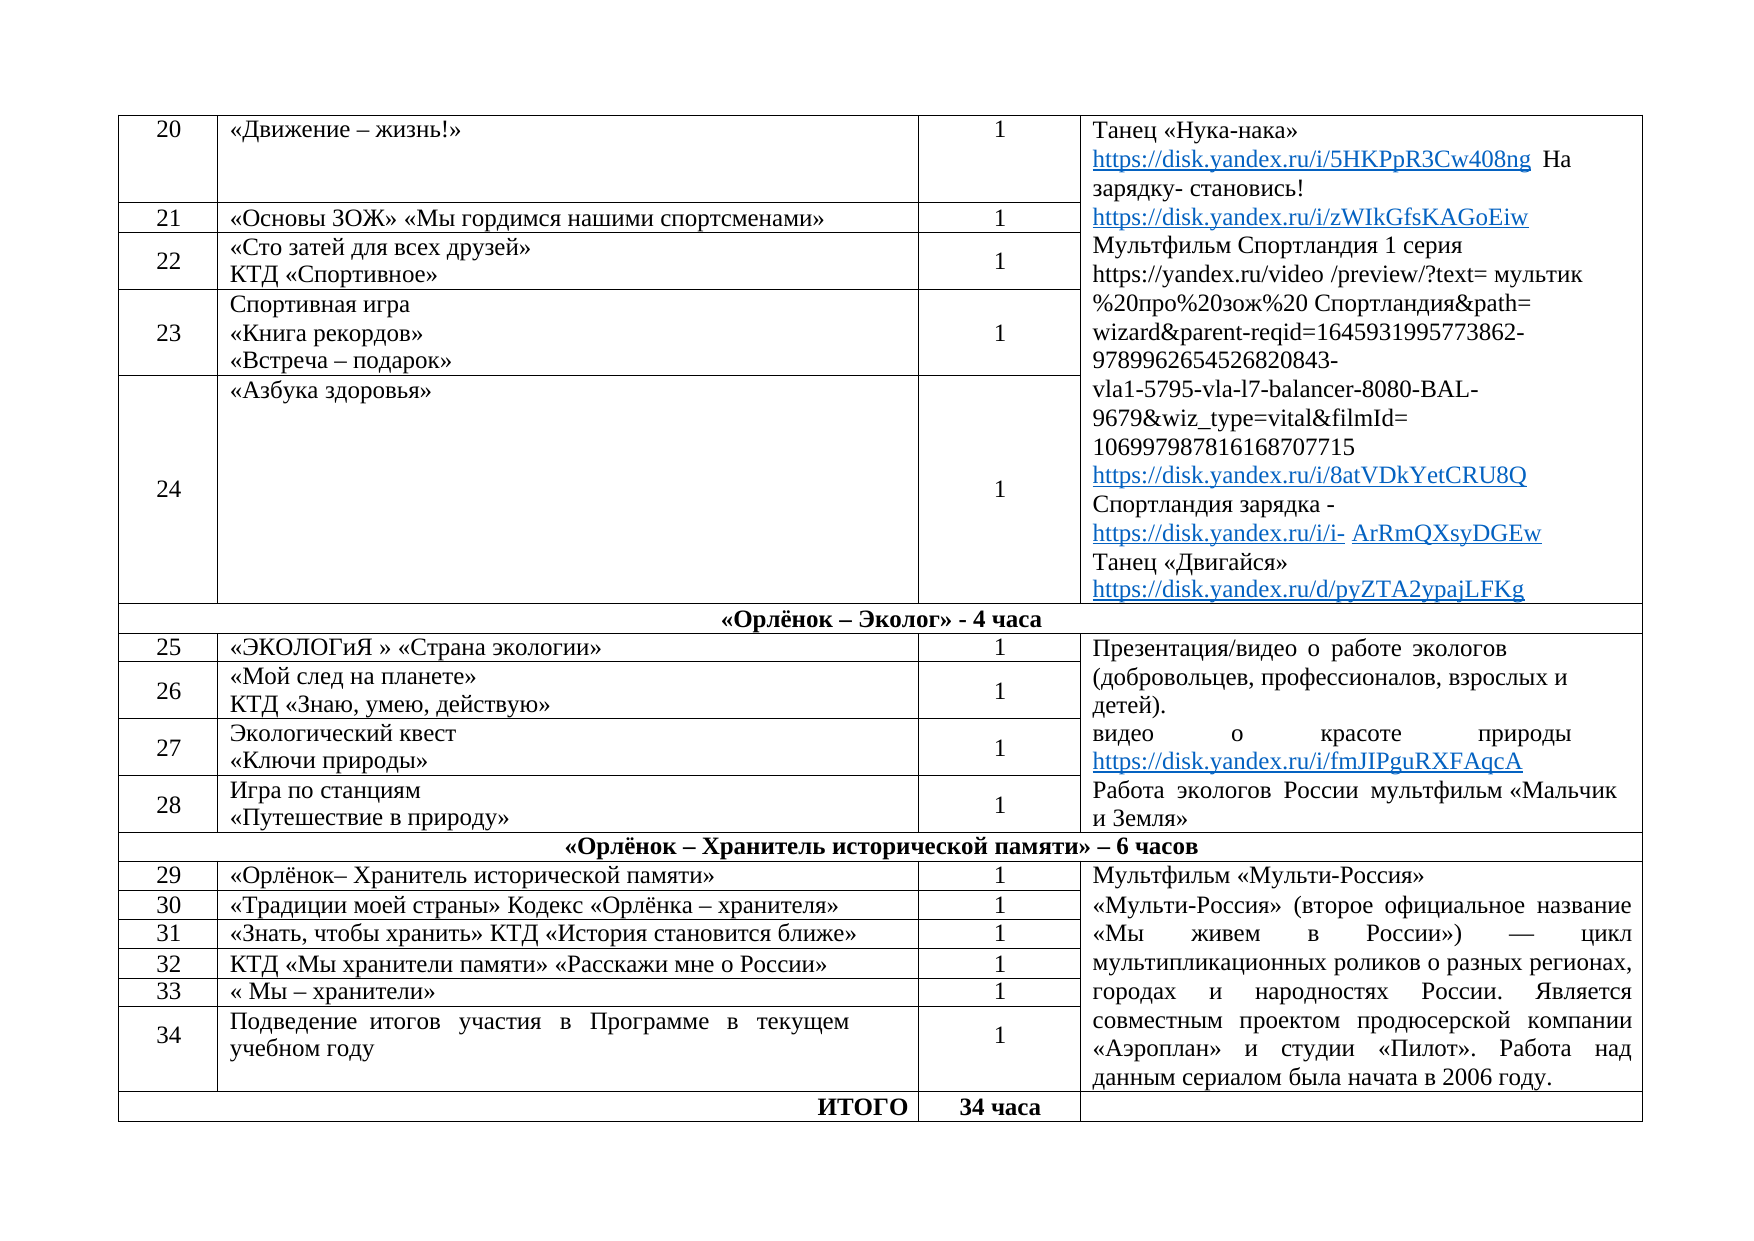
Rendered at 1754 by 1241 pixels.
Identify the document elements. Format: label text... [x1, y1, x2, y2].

table_cell «Основы ЗОЖ» «Мы гордимся нашими спортсменами» [218, 203, 918, 232]
table_cell Презентация/видео о работе экологов (добровольцев, профессионалов, взрослых и детей). видео о красоте природы РФ https://disk.yandex.ru/i/fmJIPguRXFAqcA Работа экологов России мультфильм «Мальчик и Земля» [1081, 634, 1642, 832]
table_cell 22 [119, 233, 217, 289]
table_cell «Орлёнок – Хранитель исторической памяти» – 6 часов [119, 833, 1642, 861]
table_cell «Движение – жизнь!» [218, 116, 918, 202]
table_cell 1 [919, 290, 1080, 375]
table_cell 1 [919, 662, 1080, 718]
table_cell Мультфильм «Мульти-Россия» «Мульти-Россия» (второе официальное название «Мы живем в России») — цикл мультипликационных роликов о разных регионах, городах и народностях России. Является совместным проектом продюсерской компании «Аэроплан» и студии «Пилот». Работа над данным сериалом была начата в 2006 году. [1081, 862, 1642, 1091]
table_cell 33 [119, 979, 217, 1006]
table_cell Спортивная игра «Книга рекордов» «Встреча – подарок» [218, 290, 918, 375]
table_cell «Азбука здоровья» [218, 376, 918, 603]
table_cell Подведение итогов участия в Программе в текущем учебном году [218, 1007, 918, 1091]
table_cell 20 [119, 116, 217, 202]
table_cell 1 [919, 376, 1080, 603]
table_cell «Орлёнок – Эколог» - 4 часа [119, 604, 1642, 633]
table_cell «ЭКОЛОГиЯ » «Страна экологии» [218, 634, 918, 661]
table_cell 1 [919, 979, 1080, 1006]
table_cell ИТОГО [119, 1092, 918, 1121]
table_cell 27 [119, 719, 217, 775]
table_cell 21 [119, 203, 217, 232]
table_cell «Традиции моей страны» Кодекс «Орлёнка – хранителя» [218, 891, 918, 919]
table_cell 1 [919, 776, 1080, 832]
table_cell 1 [919, 862, 1080, 889]
table_cell 1 [919, 891, 1080, 919]
table_cell Игра по станциям «Путешествие в природу» [218, 776, 918, 832]
table_cell «Знать, чтобы хранить» КТД «История становится ближе» [218, 920, 918, 948]
table_cell 32 [119, 949, 217, 977]
table_cell 23 [119, 290, 217, 375]
table_cell «Мой след на планете» КТД «Знаю, умею, действую» [218, 662, 918, 718]
table_cell Экологический квест «Ключи природы» [218, 719, 918, 775]
table_cell «Орлёнок– Хранитель исторической памяти» [218, 862, 918, 889]
table_cell [1081, 1092, 1642, 1121]
table_cell 28 [119, 776, 217, 832]
table_cell КТД «Мы хранители памяти» «Расскажи мне о России» [218, 949, 918, 977]
table_cell 1 [919, 949, 1080, 977]
table_cell 1 [919, 920, 1080, 948]
table_cell « Мы – хранители» [218, 979, 918, 1006]
table_cell 26 [119, 662, 217, 718]
table_cell 29 [119, 862, 217, 889]
table_cell 1 [919, 116, 1080, 202]
table_cell 30 [119, 891, 217, 919]
table_cell 1 [919, 634, 1080, 661]
table_cell 34 часа [919, 1092, 1080, 1121]
table_cell 1 [919, 233, 1080, 289]
table_cell 25 [119, 634, 217, 661]
table_cell 31 [119, 920, 217, 948]
table_cell «Сто затей для всех друзей» КТД «Спортивное» [218, 233, 918, 289]
table_cell Танец «Нука-нака» https://disk.yandex.ru/i/5HKPpR3Cw408ng На зарядку- становись! https://disk.yandex.ru/i/zWIkGfsKAGoEiw Мультфильм Спортландия 1 серия https://yandex.ru/video /preview/?text= мультик%20про%20зож%20 Спортландия&path= wizard&parent-reqid=1645931995773862- 9789962654526820843- vla1-5795-vla-l7-balancer-8080-BAL- 9679&wiz_type=vital&filmId= 106997987816168707715 https://disk.yandex.ru/i/8atVDkYetCRU8Q Спортландия зарядка - https://disk.yandex.ru/i/i- ArRmQXsyDGEw Танец «Двигайся» https://disk.yandex.ru/d/pyZTA2ypajLFKg [1081, 116, 1642, 603]
table_cell 1 [919, 719, 1080, 775]
table_cell 34 [119, 1007, 217, 1091]
table_cell 1 [919, 203, 1080, 232]
table_cell 24 [119, 376, 217, 603]
table_cell 1 [919, 1007, 1080, 1091]
